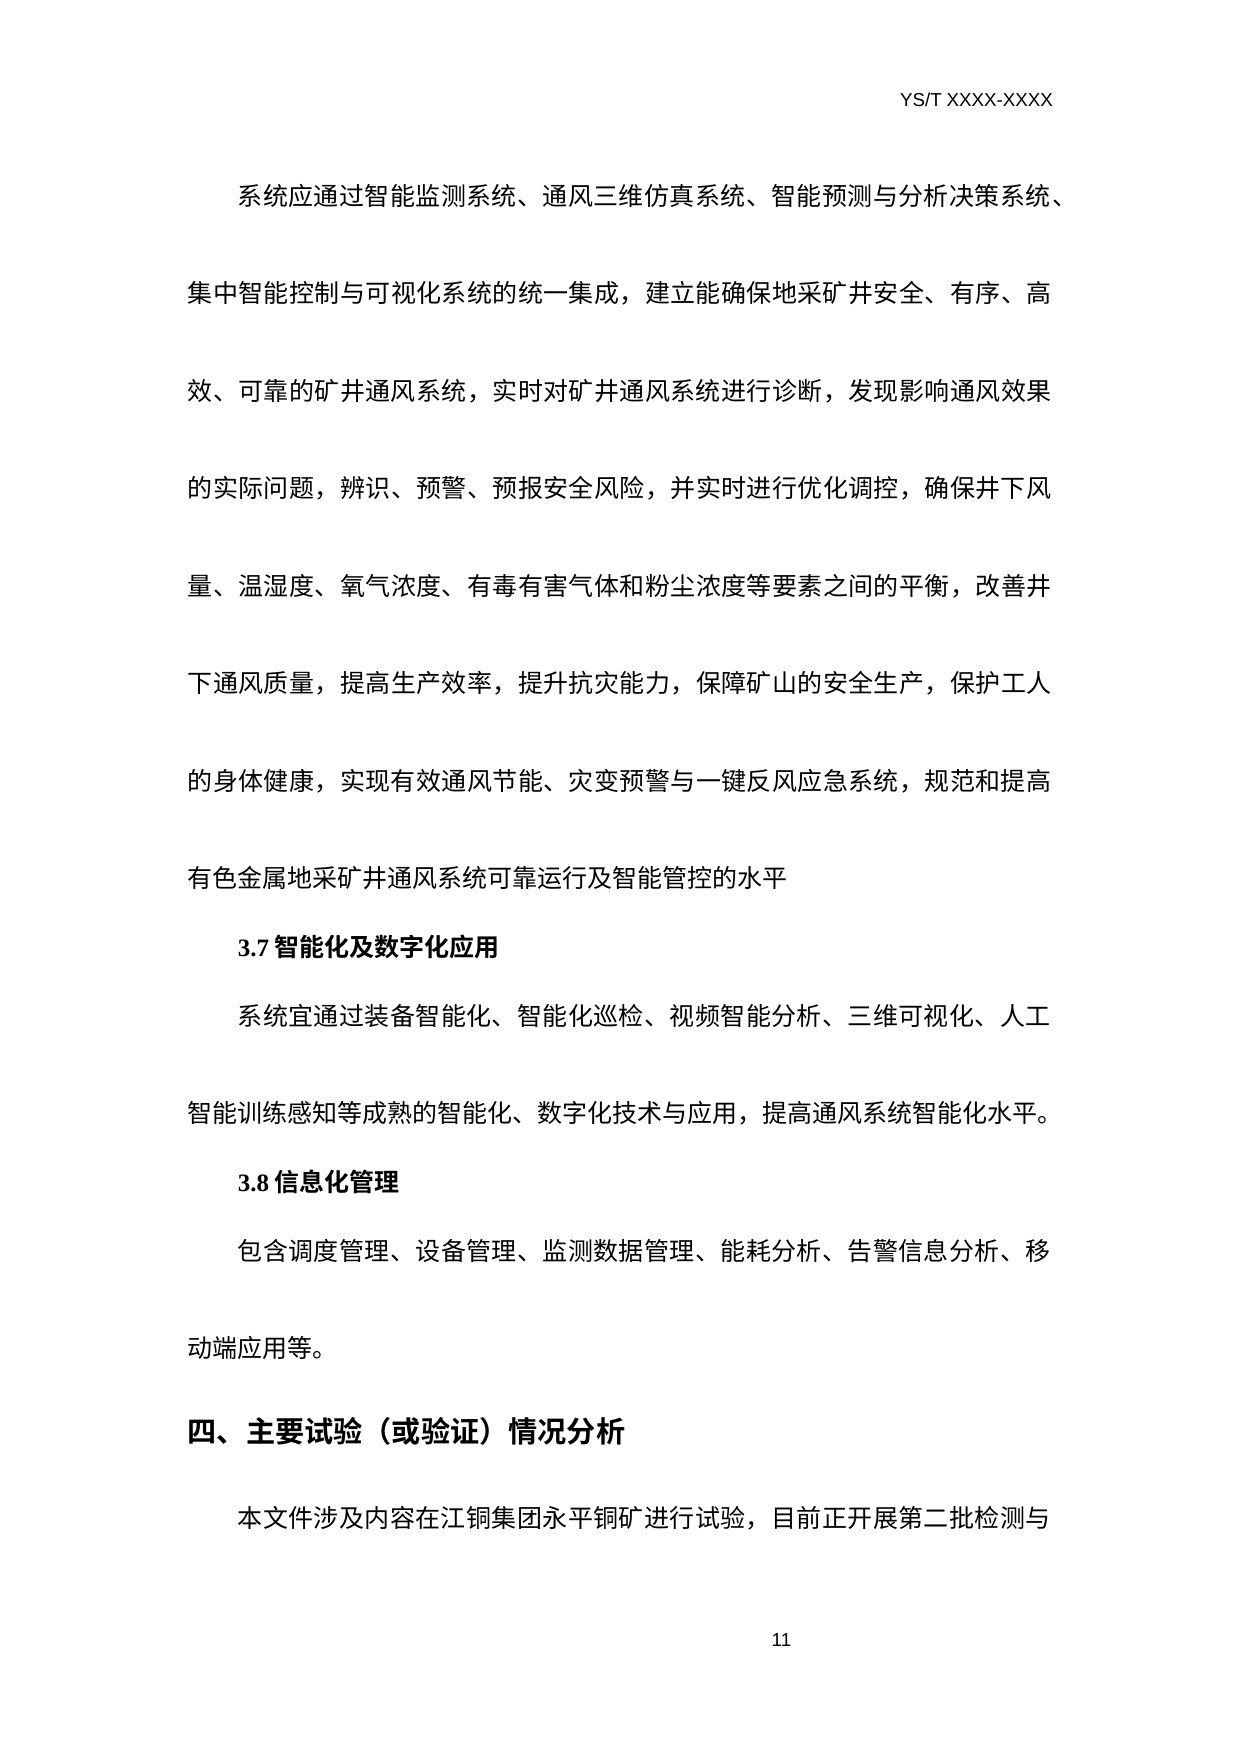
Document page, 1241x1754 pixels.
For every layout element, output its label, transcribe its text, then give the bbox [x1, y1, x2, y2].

subtitle 四、主要试验（或验证）情况分析 [187, 1398, 1053, 1463]
text 包含调度管理、设备管理、监测数据管理、能耗分析、告警信息分析、移动端应用等。 [187, 1217, 1053, 1379]
text 系统宜通过装备智能化、智能化巡检、视频智能分析、三维可视化、人工智能训练感知等成熟的智能化、数字化技术与应用，提高通风系统智能化水平。 [187, 982, 1053, 1144]
subtitle 3.7智能化及数字化应用 [187, 928, 1053, 964]
text 系统应通过智能监测系统、通风三维仿真系统、智能预测与分析决策系统、集中智能控制与可视化系统的统一集成，建立能确保地采矿井安全、有序、高效、可靠的矿井通风系统，实时对矿井通风系统进行诊断，发现影响通风效果的实际问题，辨识、预警、预报安全风险，并实时进行优化调控，确保井下风量、温湿度、氧气浓度、有毒有害气体和粉尘浓度等要素之间的平衡，改善井下通风质量，提高生产效率，提升抗灾能力，保障矿山的安全生产，保护工人的身体健康，实现有效通风节能、灾变预警与一键反风应急系统，规范和提高有色金属地采矿井通风系统可靠运行及智能管控的水平 [187, 162, 1053, 909]
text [187, 1484, 1053, 1549]
subtitle 3.8信息化管理 [187, 1163, 1053, 1199]
